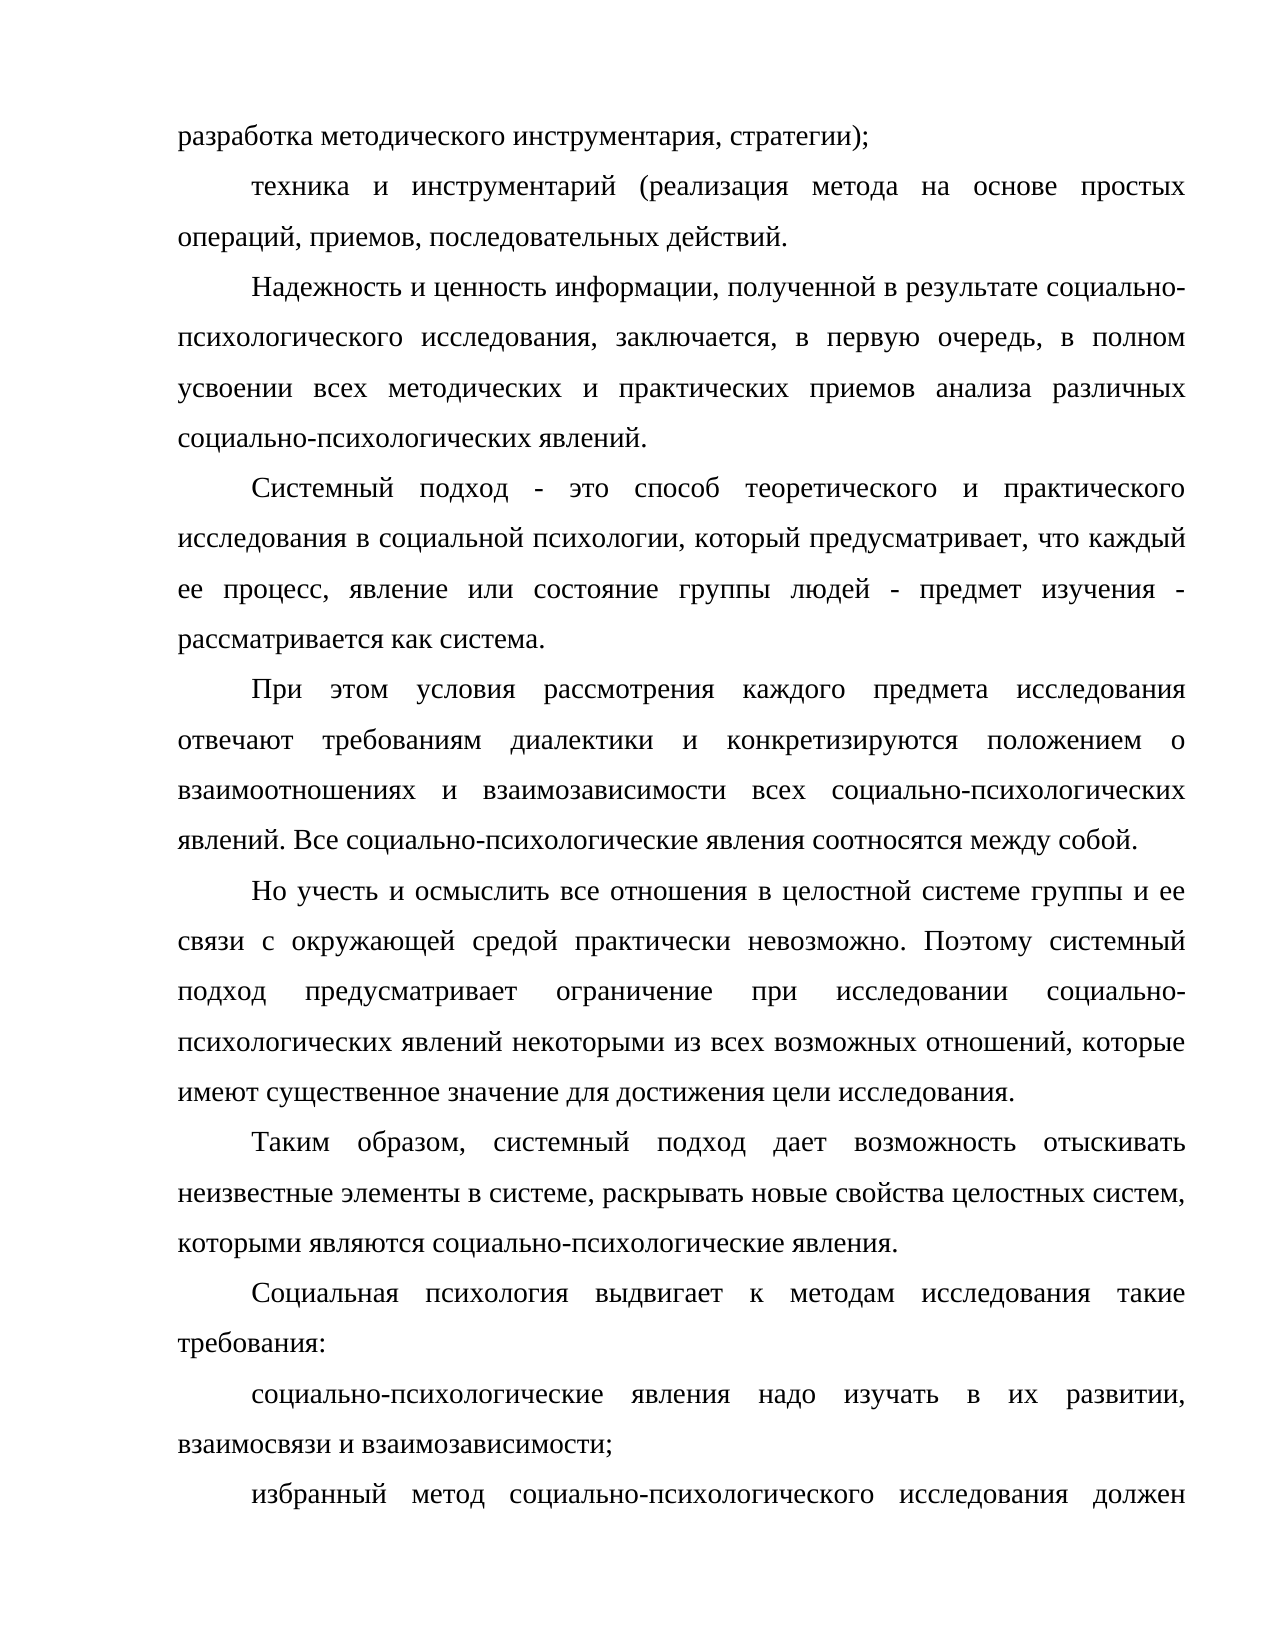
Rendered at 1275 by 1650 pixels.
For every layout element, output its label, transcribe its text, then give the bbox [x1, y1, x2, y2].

text Но учесть и осмыслить все отношения в целостной системе группы и ее связи с окружающей средой практически невозможно. Поэтому системный подход предусматривает ограничение при исследовании социально-психологических явлений некоторыми из всех возможных отношений, которые имеют существенное значение для достижения цели исследования. [177, 873, 1186, 1108]
text Таким образом, системный подход дает возможность отыскивать неизвестные элементы в системе, раскрывать новые свойства целостных систем, которыми являются социально-психологические явления. [177, 1124, 1186, 1258]
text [177, 118, 1186, 152]
text социально-психологические явления надо изучать в их развитии, взаимосвязи и взаимозависимости; [177, 1376, 1186, 1460]
text При этом условия рассмотрения каждого предмета исследования отвечают требованиям диалектики и конкретизируются положением о взаимоотношениях и взаимозависимости всех социально-психологических явлений. Все социально-психологические явления соотносятся между собой. [177, 672, 1186, 856]
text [177, 1477, 1186, 1510]
text Социальная психология выдвигает к методам исследования такие требования: социальный психология опрос исследование [177, 1275, 1186, 1359]
text техника и инструментарий (реализация метода на основе простых операций, приемов, последовательных действий. [177, 168, 1186, 252]
text Системный подход - это способ теоретического и практического исследования в социальной психологии, который предусматривает, что каждый ее процесс, явление или состояние группы людей - предмет изучения - рассматривается как система. [177, 470, 1186, 655]
text Надежность и ценность информации, полученной в результате социально-психологического исследования, заключается, в первую очередь, в полном усвоении всех методических и практических приемов анализа различных социально-психологических явлений. [177, 269, 1186, 453]
